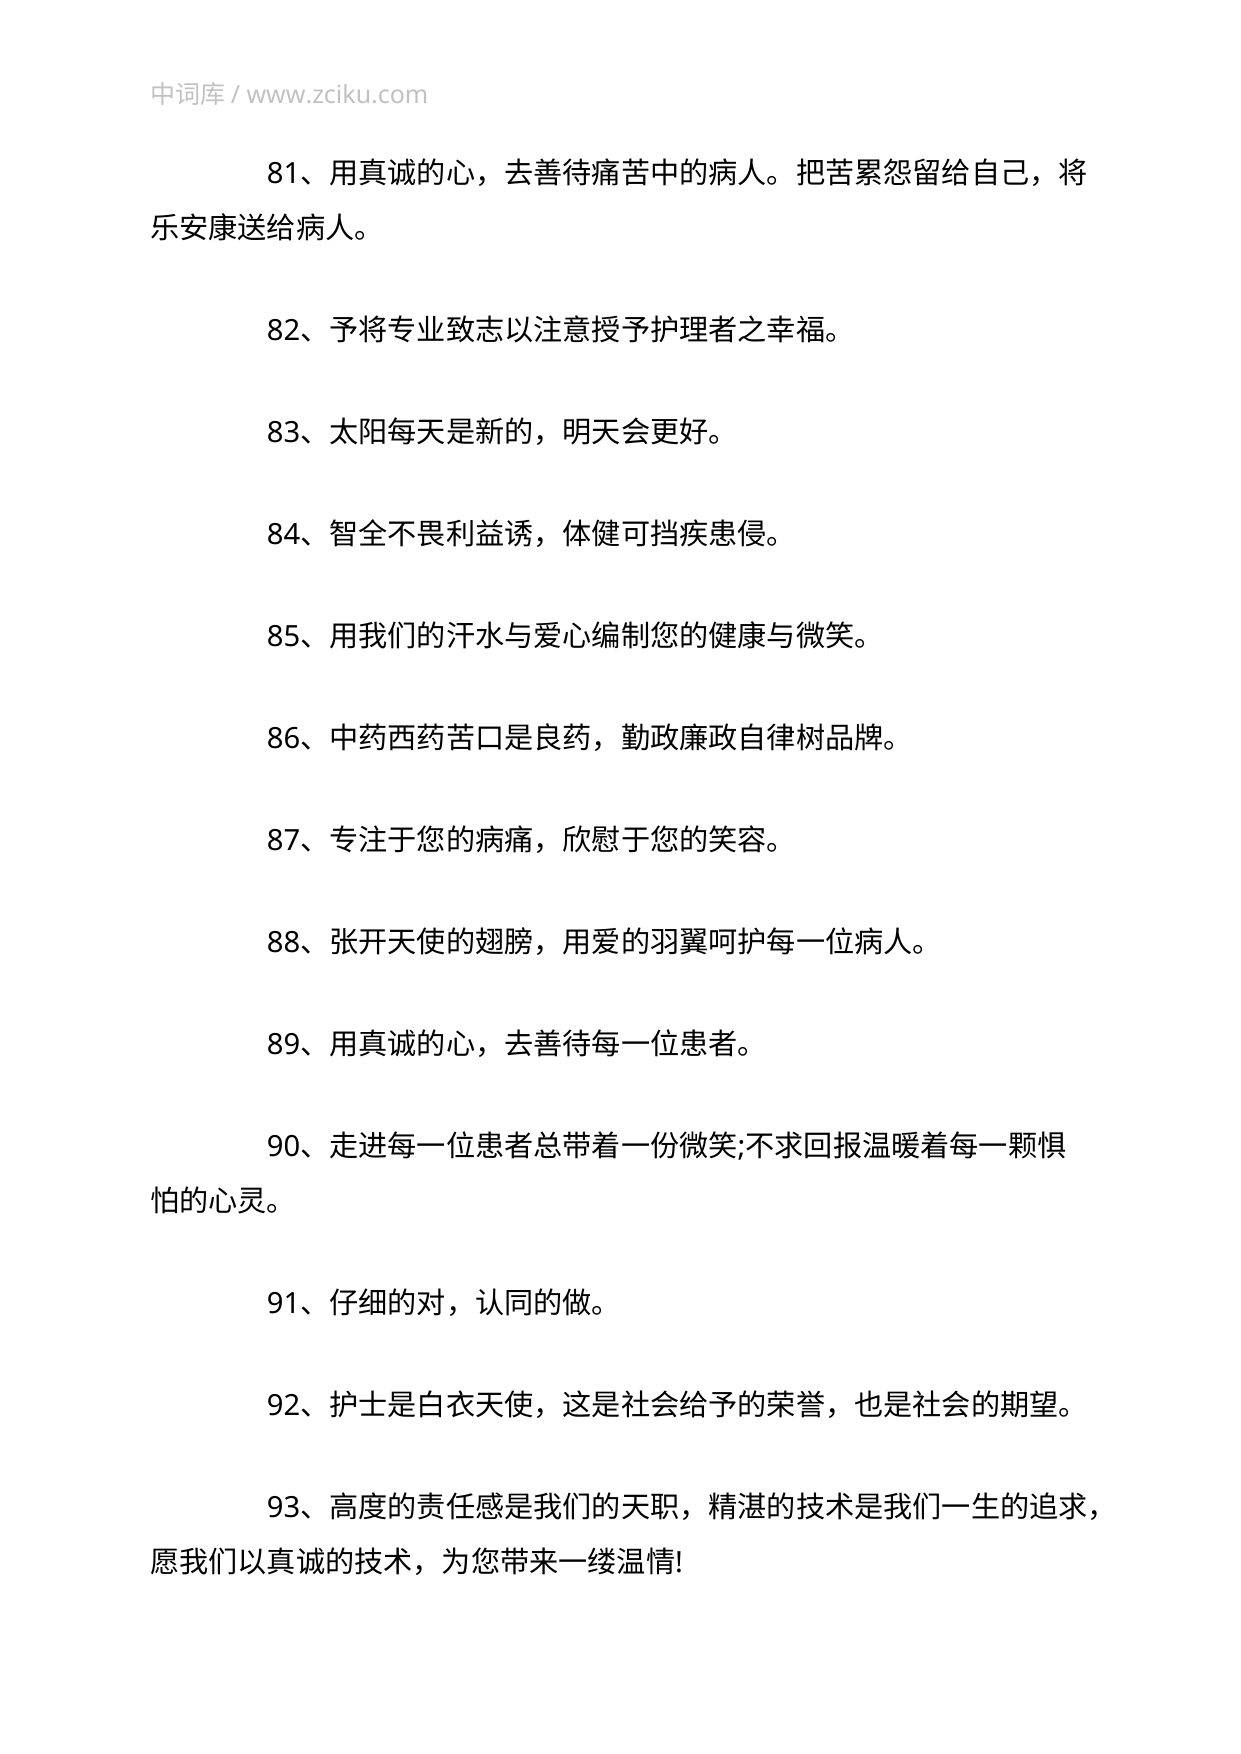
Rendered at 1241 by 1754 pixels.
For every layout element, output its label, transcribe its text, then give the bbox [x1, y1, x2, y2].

text 89、用真诚的心，去善待每一位患者。 [150, 1021, 1090, 1063]
text 93、高度的责任感是我们的天职，精湛的技术是我们一生的追求，愿我们以真诚的技术，为您带来一缕温情! [150, 1483, 1090, 1581]
text 88、张开天使的翅膀，用爱的羽翼呵护每一位病人。 [150, 919, 1090, 961]
text 81、用真诚的心，去善待痛苦中的病人。把苦累怨留给自己，将乐安康送给病人。 [150, 150, 1090, 247]
text 83、太阳每天是新的，明天会更好。 [150, 409, 1090, 451]
text 87、专注于您的病痛，欣慰于您的笑容。 [150, 817, 1090, 859]
text 91、仔细的对，认同的做。 [150, 1279, 1090, 1322]
text 86、中药西药苦口是良药，勤政廉政自律树品牌。 [150, 715, 1090, 757]
text 82、予将专业致志以注意授予护理者之幸福。 [150, 307, 1090, 349]
text 92、护士是白衣天使，这是社会给予的荣誉，也是社会的期望。 [150, 1381, 1090, 1424]
text 85、用我们的汗水与爱心编制您的健康与微笑。 [150, 613, 1090, 655]
text 84、智全不畏利益诱，体健可挡疾患侵。 [150, 511, 1090, 553]
text 90、走进每一位患者总带着一份微笑;不求回报温暖着每一颗惧怕的心灵。 [150, 1123, 1090, 1220]
